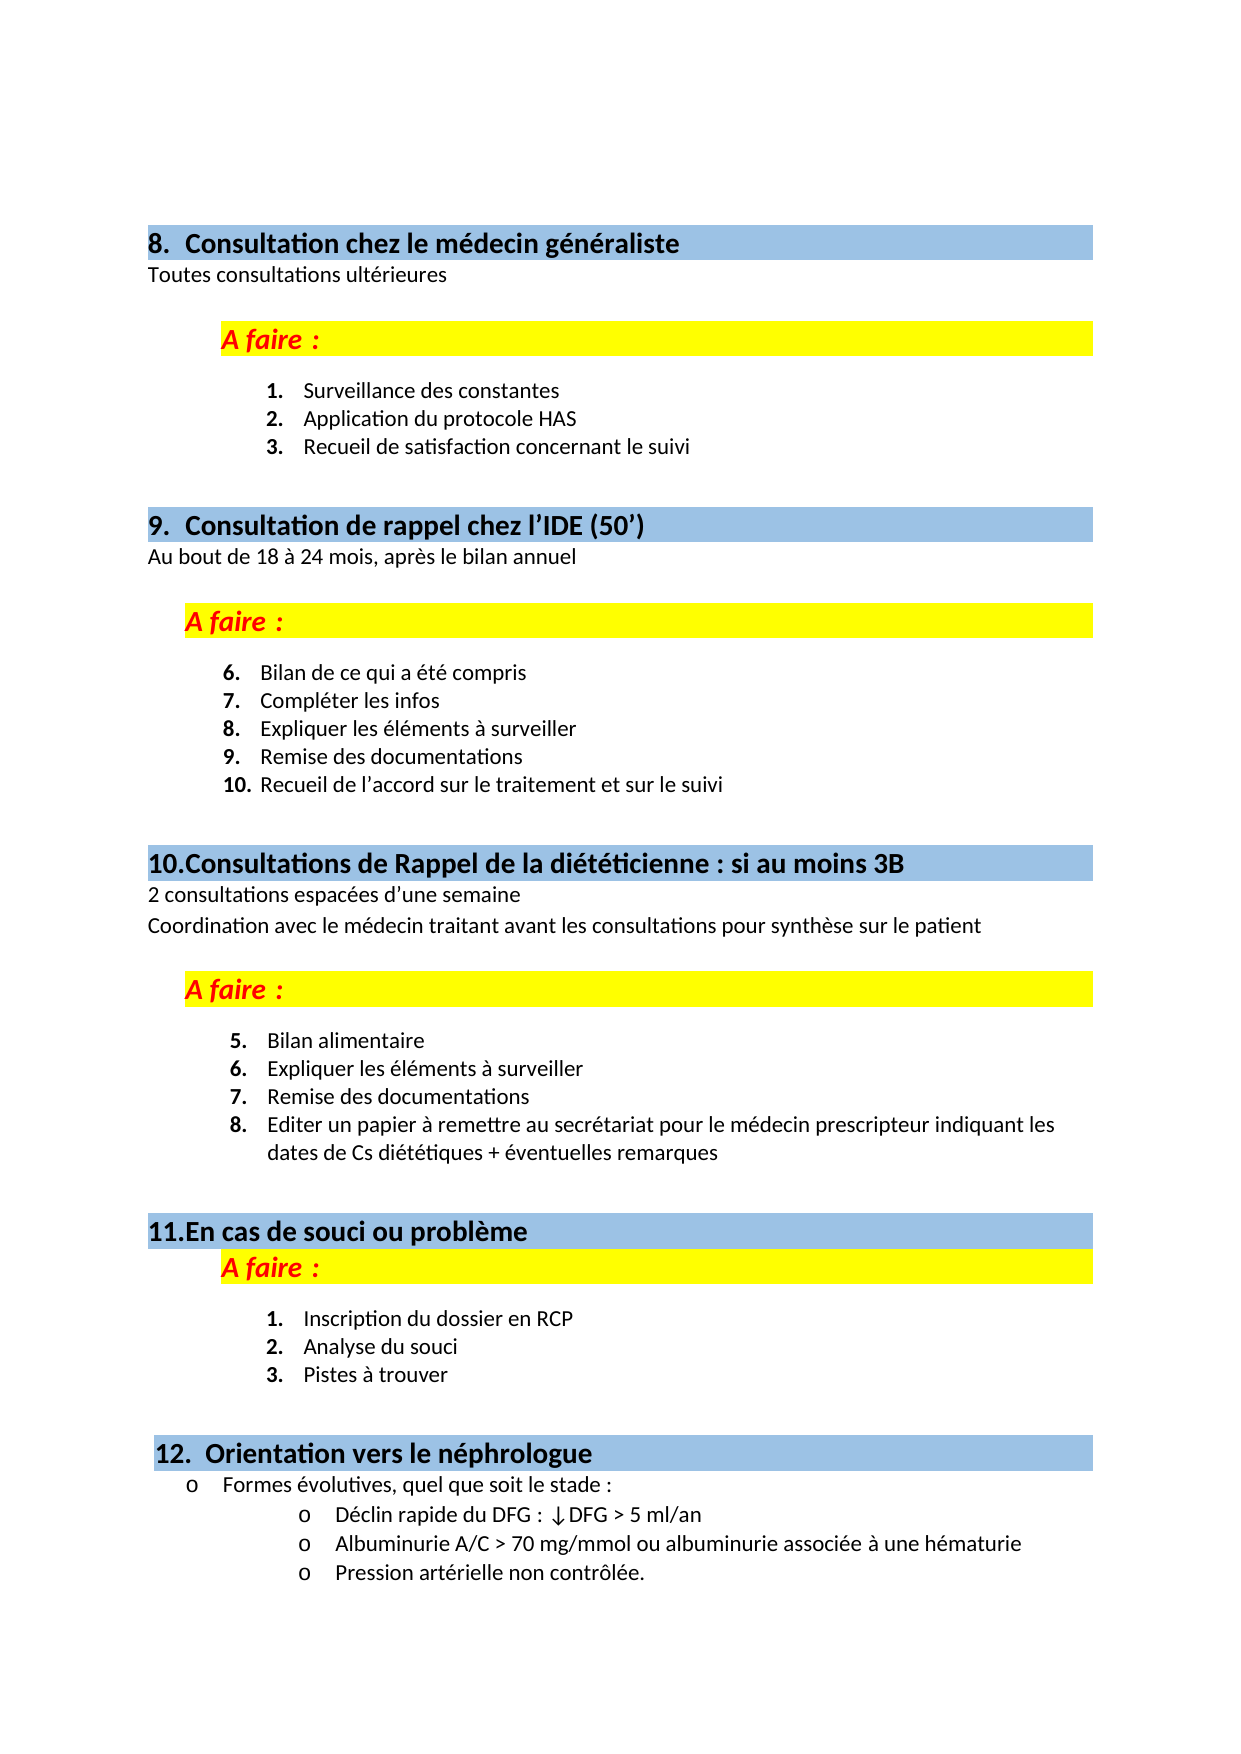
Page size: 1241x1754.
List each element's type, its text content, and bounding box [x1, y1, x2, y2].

text A faire : [221, 321, 1093, 356]
text A faire : [185, 971, 1093, 1007]
list Consultations de Rappel de la diététicienne : si au moins 3B [148, 845, 1093, 881]
list Formes évolutives, quel que soit le stade : [185, 1471, 1093, 1500]
list Compléter les infos [223, 686, 1093, 714]
list Bilan de ce qui a été compris [223, 658, 1093, 686]
list Surveillance des constantes [266, 376, 1093, 404]
list Albuminurie A/C > 70 mg/mmol ou albuminurie associée à une hématurie [298, 1529, 1093, 1558]
list Remise des documentations [223, 742, 1093, 770]
list Consultation de rappel chez l’IDE (50’) [148, 507, 1093, 542]
list Recueil de satisfaction concernant le suivi [266, 432, 1093, 460]
list Expliquer les éléments à surveiller [229, 1054, 1093, 1082]
text Toutes consultations ultérieures [148, 260, 1093, 288]
list Recueil de l’accord sur le traitement et sur le suivi [223, 770, 1093, 798]
text 2 consultations espacées d’une semaine [148, 881, 1093, 908]
list Editer un papier à remettre au secrétariat pour le médecin prescripteur indiquant les dates de Cs diététiques + éventuelles remarques [229, 1110, 1093, 1166]
list En cas de souci ou problème [148, 1213, 1093, 1249]
list Remise des documentations [229, 1082, 1093, 1110]
text Coordination avec le médecin traitant avant les consultations pour synthèse sur le patient [148, 911, 1093, 939]
list Inscription du dossier en RCP [266, 1304, 1093, 1332]
list Orientation vers le néphrologue [154, 1435, 1093, 1471]
list Pistes à trouver [266, 1360, 1093, 1388]
list Bilan alimentaire [229, 1026, 1093, 1054]
text A faire : [221, 1249, 1093, 1284]
list Analyse du souci [266, 1332, 1093, 1360]
list Consultation chez le médecin généraliste [148, 225, 1093, 260]
text Au bout de 18 à 24 mois, après le bilan annuel [148, 542, 1093, 570]
list Expliquer les éléments à surveiller [223, 714, 1093, 742]
list Déclin rapide du DFG : ↓DFG > 5 ml/an [298, 1500, 1093, 1529]
list Pression artérielle non contrôlée. [298, 1558, 1093, 1587]
text A faire : [185, 603, 1093, 638]
list Application du protocole HAS [266, 404, 1093, 432]
